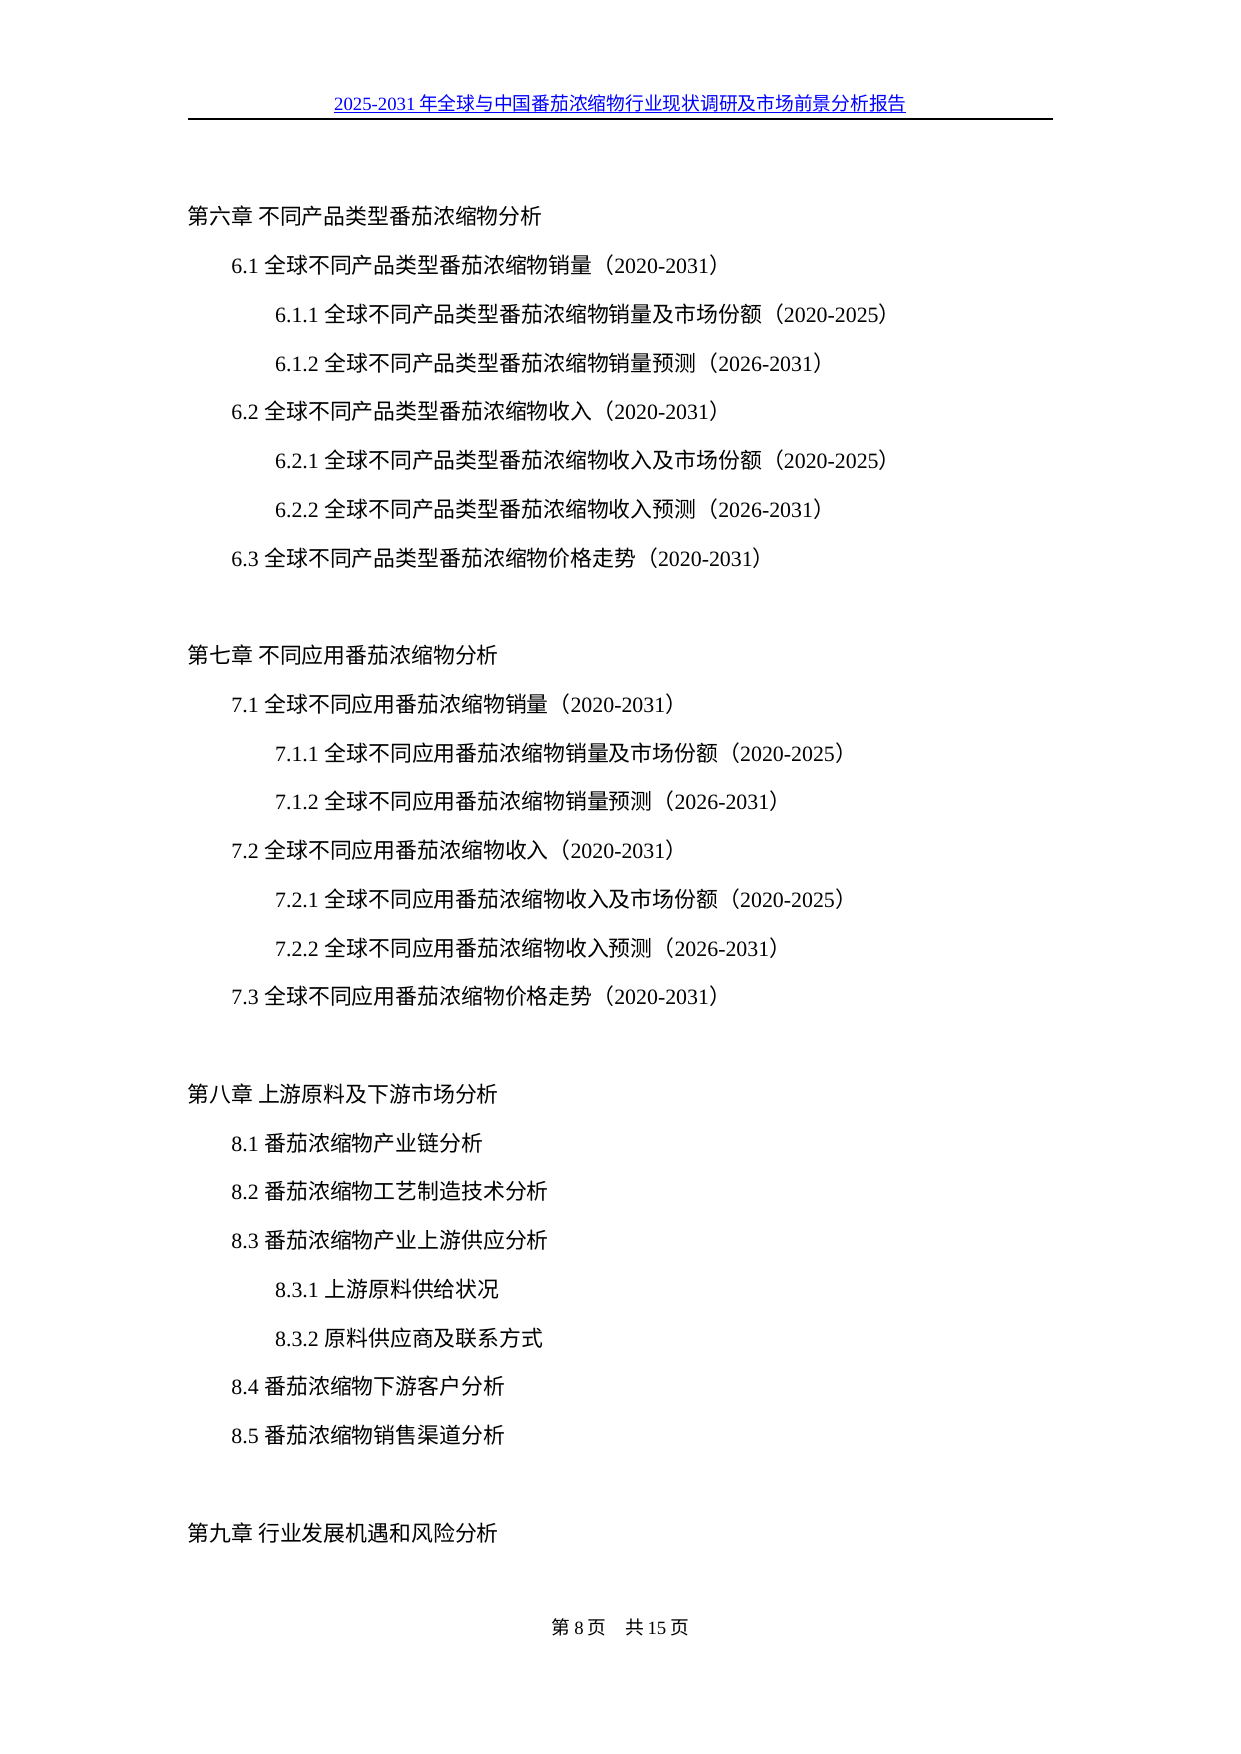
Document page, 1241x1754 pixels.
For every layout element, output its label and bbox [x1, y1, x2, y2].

text [187, 150, 1053, 1548]
